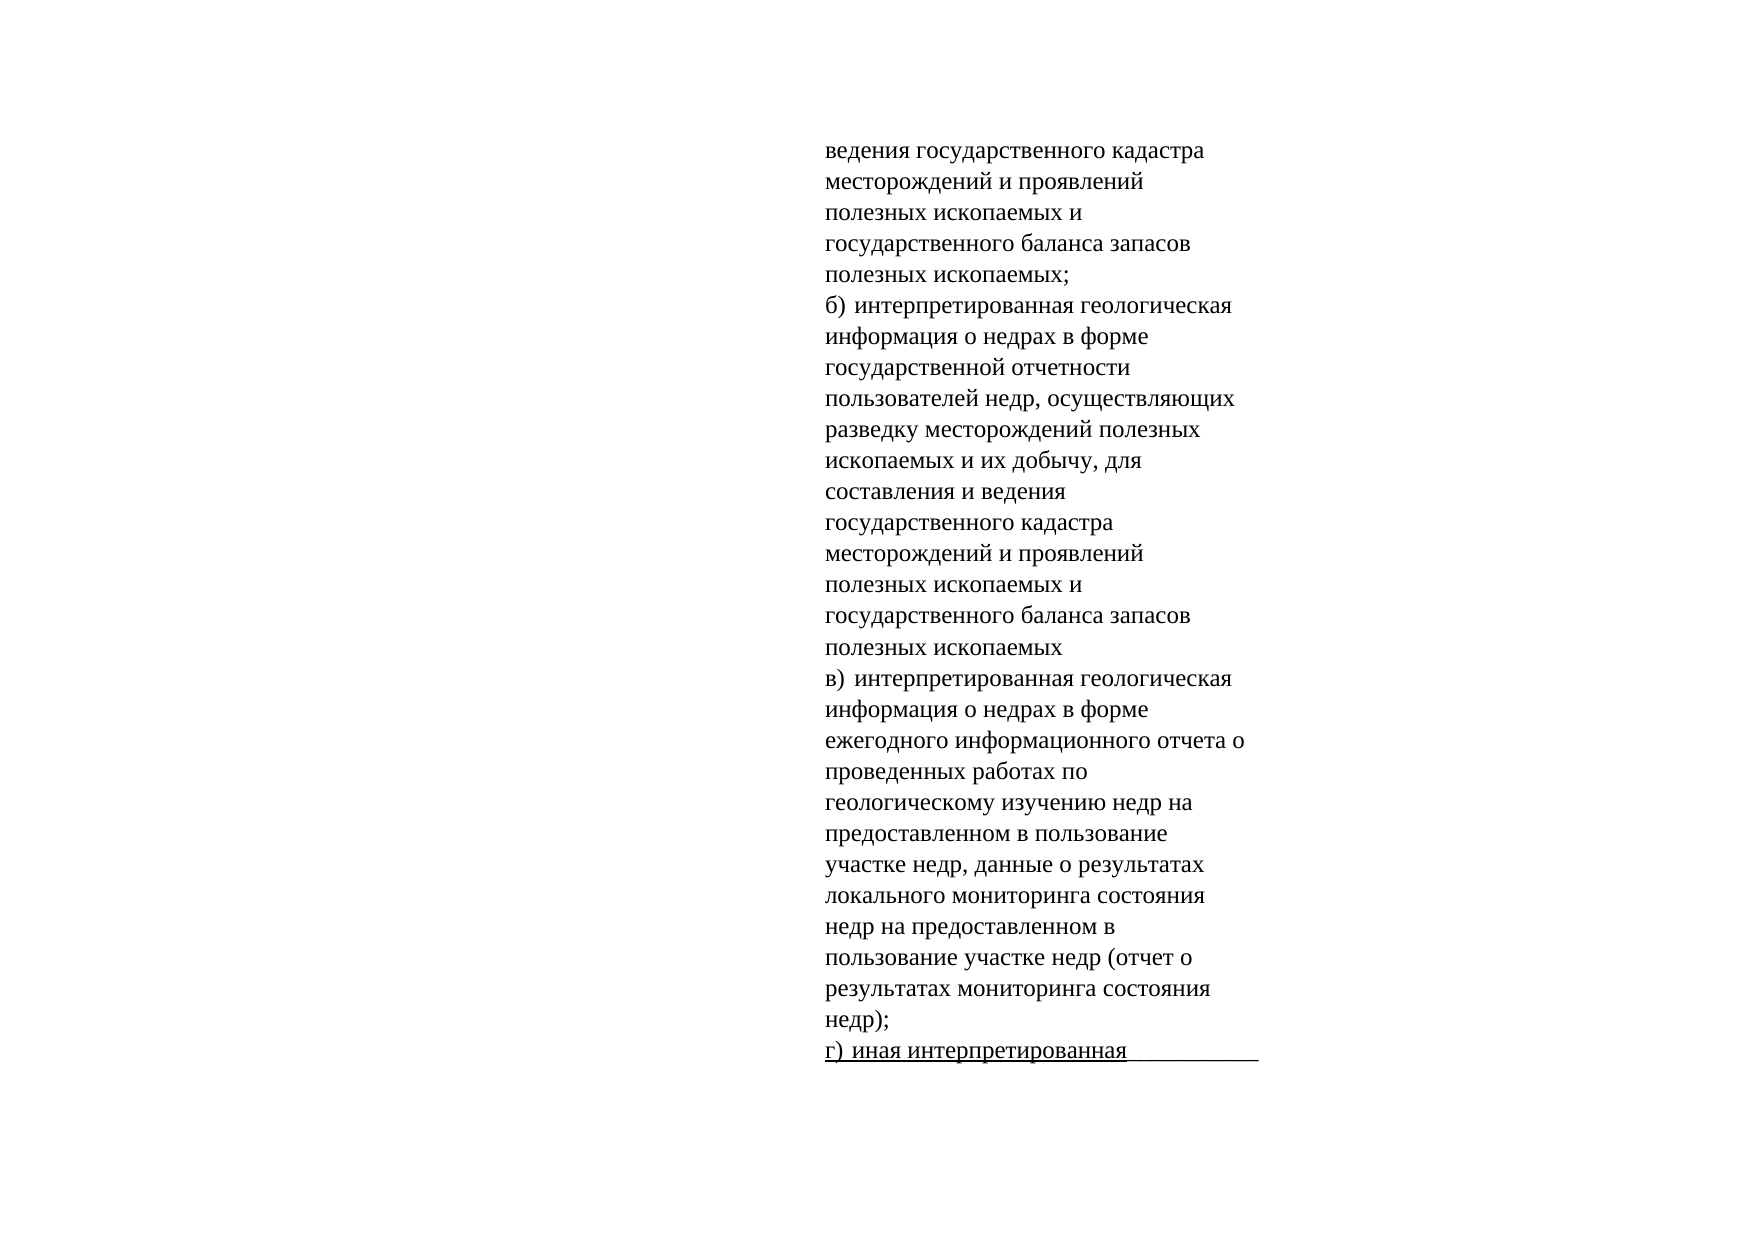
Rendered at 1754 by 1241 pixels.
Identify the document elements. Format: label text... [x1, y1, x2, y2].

text ведения государственного кадастра месторождений и проявлений полезных ископаемых и государственного баланса запасов полезных ископаемых; [825, 133, 1248, 289]
text г) иная интерпретированная [825, 1034, 1248, 1060]
text б) интерпретированная геологическая информация о недрах в форме государственной отчетности пользователей недр, осуществляющих разведку месторождений полезных ископаемых и их добычу, для составления и ведения государственного кадастра месторождений и проявлений полезных ископаемых и государственного баланса запасов полезных ископаемых [825, 289, 1248, 661]
text в) интерпретированная геологическая информация о недрах в форме ежегодного информационного отчета о проведенных работах по геологическому изучению недр на предоставленном в пользование участке недр, данные о результатах локального мониторинга состояния недр на предоставленном в пользование участке недр (отчет о результатах мониторинга состояния недр); [825, 661, 1248, 1034]
